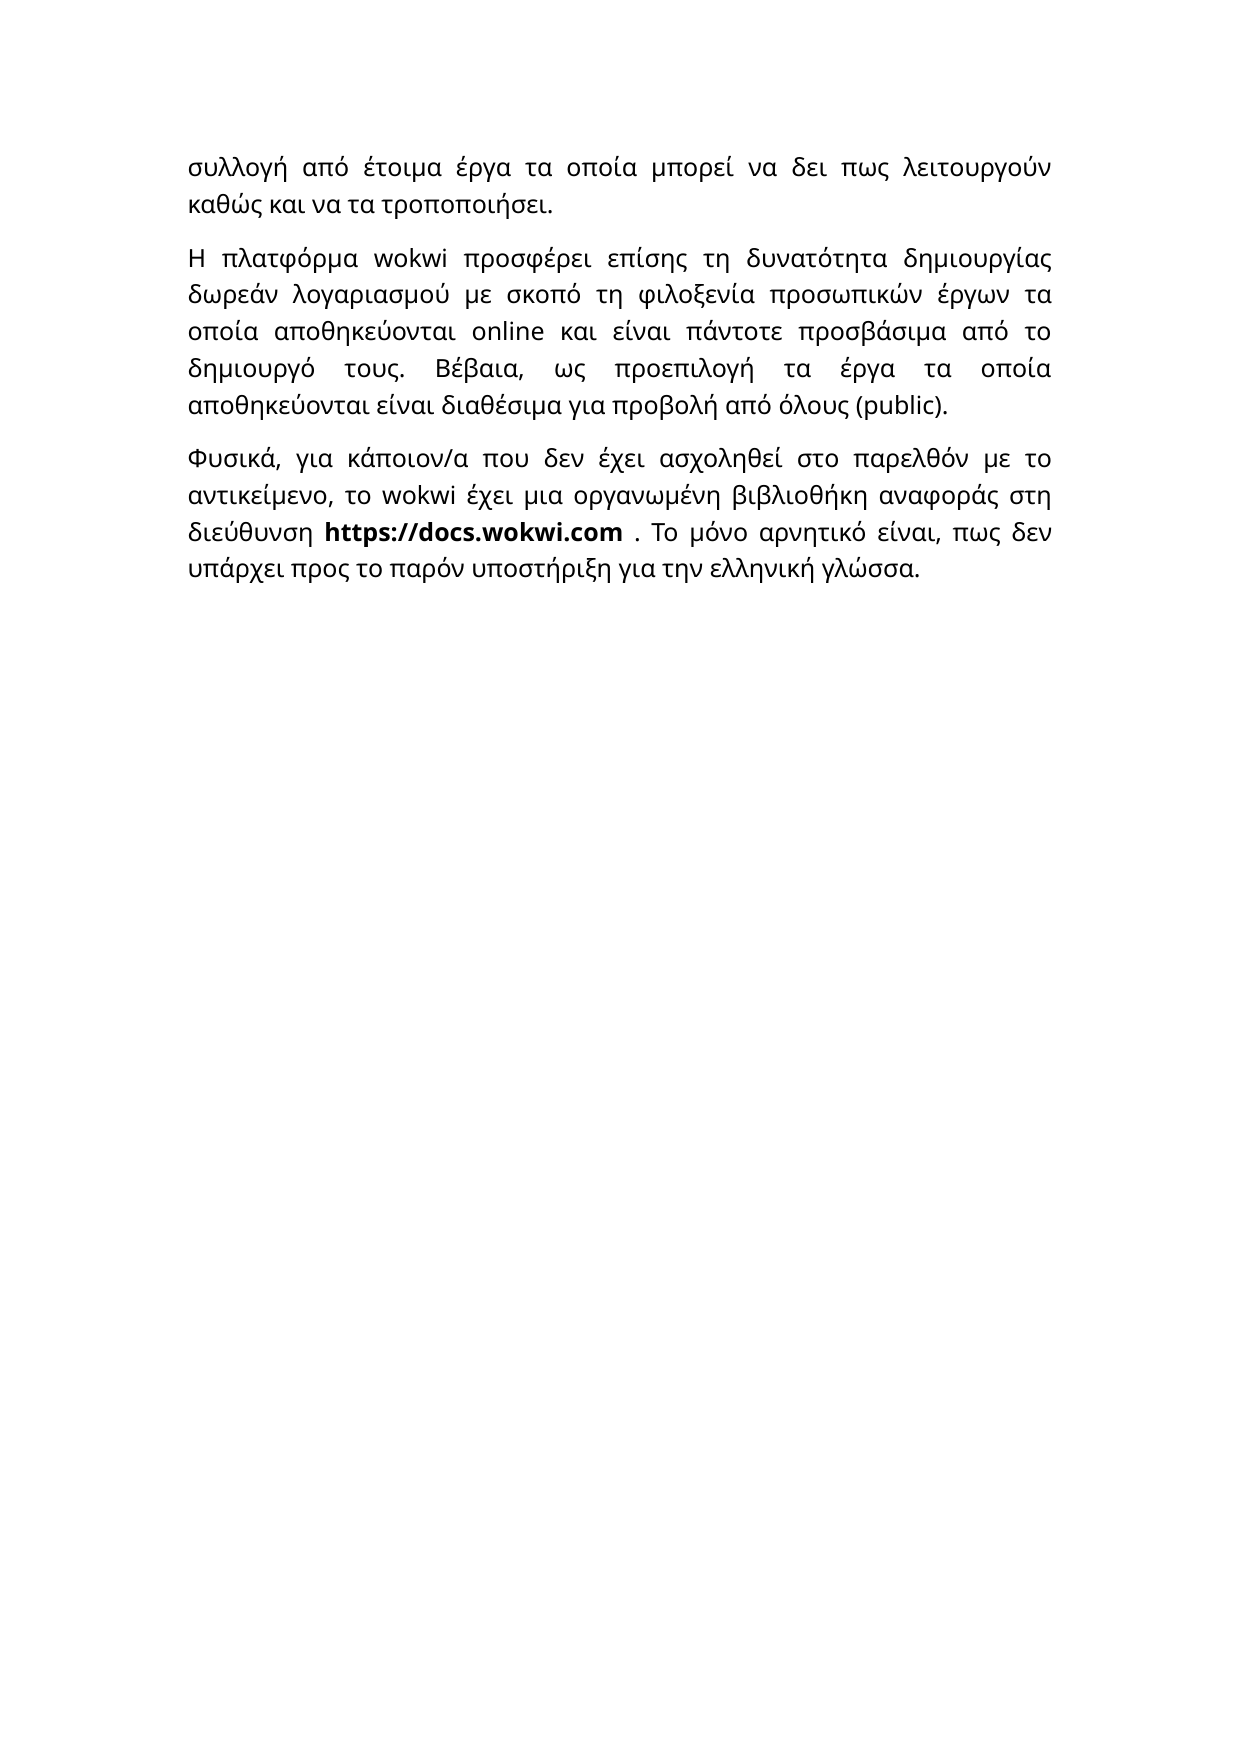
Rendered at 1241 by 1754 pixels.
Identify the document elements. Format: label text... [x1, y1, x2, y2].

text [187, 150, 1053, 221]
text Η πλατφόρμα wokwi προσφέρει επίσης τη δυνατότητα δημιουργίας δωρεάν λογαριασμού με σκοπό τη φιλοξενία προσωπικών έργων τα οποία αποθηκεύονται online και είναι πάντοτε προσβάσιμα από το δημιουργό τους. Βέβαια, ως προεπιλογή τα έργα τα οποία αποθηκεύονται είναι διαθέσιμα για προβολή από όλους (public). [187, 240, 1053, 421]
text Φυσικά, για κάποιον/α που δεν έχει ασχοληθεί στο παρελθόν με το αντικείμενο, το wokwi έχει μια οργανωμένη βιβλιοθήκη αναφοράς στη διεύθυνση https://docs.wokwi.com . Το μόνο αρνητικό είναι, πως δεν υπάρχει προς το παρόν υποστήριξη για την ελληνική γλώσσα. [187, 441, 1053, 585]
